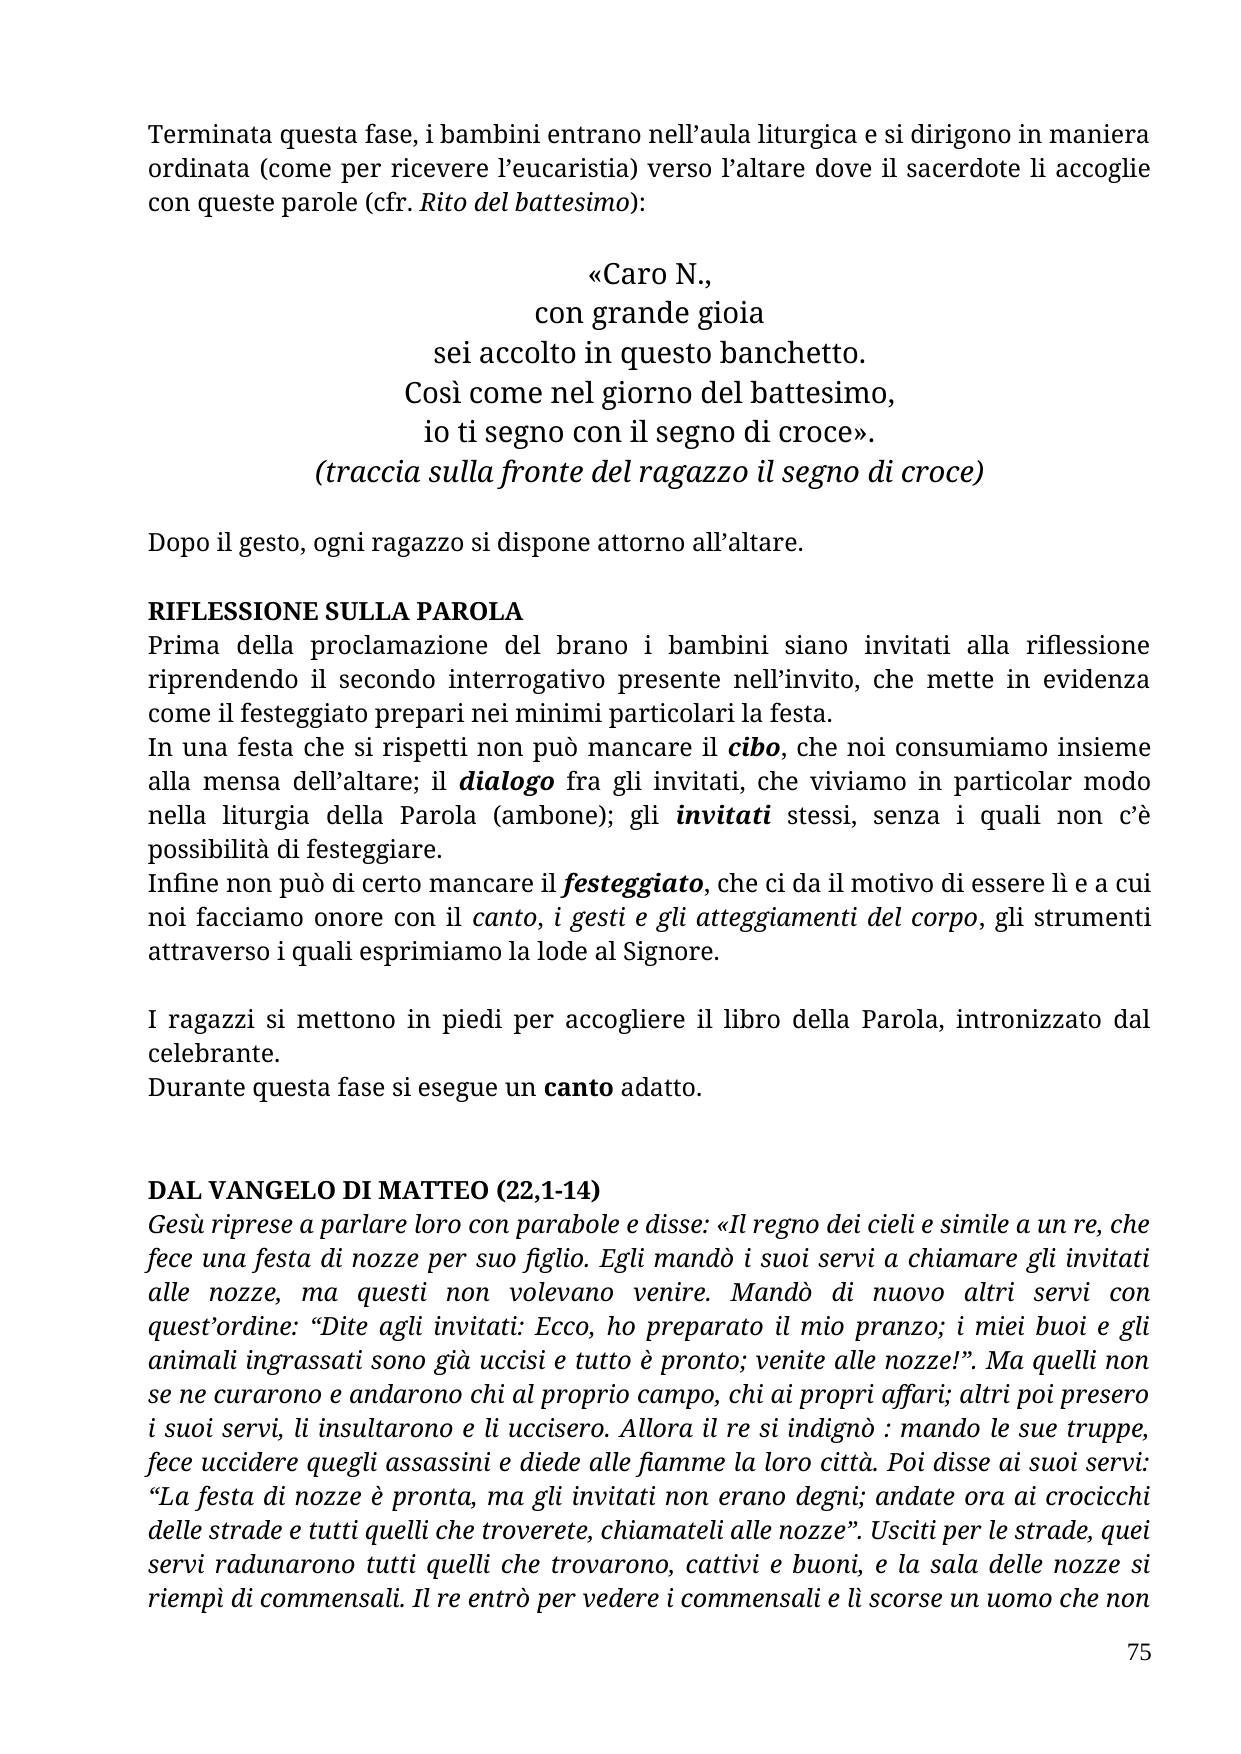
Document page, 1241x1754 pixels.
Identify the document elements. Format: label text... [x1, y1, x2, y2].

text RIFLESSIONE SULLA PAROLA [148, 593, 1152, 627]
text con grande gioia [148, 293, 1152, 332]
text Infine non può di certo mancare il festeggiato, che ci da il motivo di essere lì e a cui noi facciamo onore con il canto, i gesti e gli atteggiamenti del corpo, gli strumenti attraverso i quali esprimiamo la lode al Signore. [148, 866, 1152, 968]
text In una festa che si rispetti non può mancare il cibo, che noi consumiamo insieme alla mensa dell’altare; il dialogo fra gli invitati, che viviamo in particolar modo nella liturgia della Parola (ambone); gli invitati stessi, senza i quali non c’è possibilità di festeggiare. [148, 729, 1152, 866]
text DAL VANGELO DI MATTEO (22,1-14) [148, 1172, 1152, 1206]
text Così come nel giorno del battesimo, [148, 372, 1152, 412]
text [148, 1206, 1152, 1615]
text (traccia sulla fronte del ragazzo il segno di croce) [148, 451, 1152, 491]
text I ragazzi si mettono in piedi per accogliere il libro della Parola, intronizzato dal celebrante. [148, 1002, 1152, 1070]
text Dopo il gesto, ogni ragazzo si dispone attorno all’altare. [148, 525, 1152, 559]
text Durante questa fase si esegue un canto adatto. [148, 1070, 1152, 1104]
text sei accolto in questo banchetto. [148, 332, 1152, 372]
text Prima della proclamazione del brano i bambini siano invitati alla riflessione riprendendo il secondo interrogativo presente nell’invito, che mette in evidenza come il festeggiato prepari nei minimi particolari la festa. [148, 627, 1152, 729]
text Terminata questa fase, i bambini entrano nell’aula liturgica e si dirigono in maniera ordinata (come per ricevere l’eucaristia) verso l’altare dove il sacerdote li accoglie con queste parole (cfr. Rito del battesimo): [148, 117, 1152, 219]
text «Caro N., [148, 253, 1152, 293]
text io ti segno con il segno di croce». [148, 412, 1152, 451]
